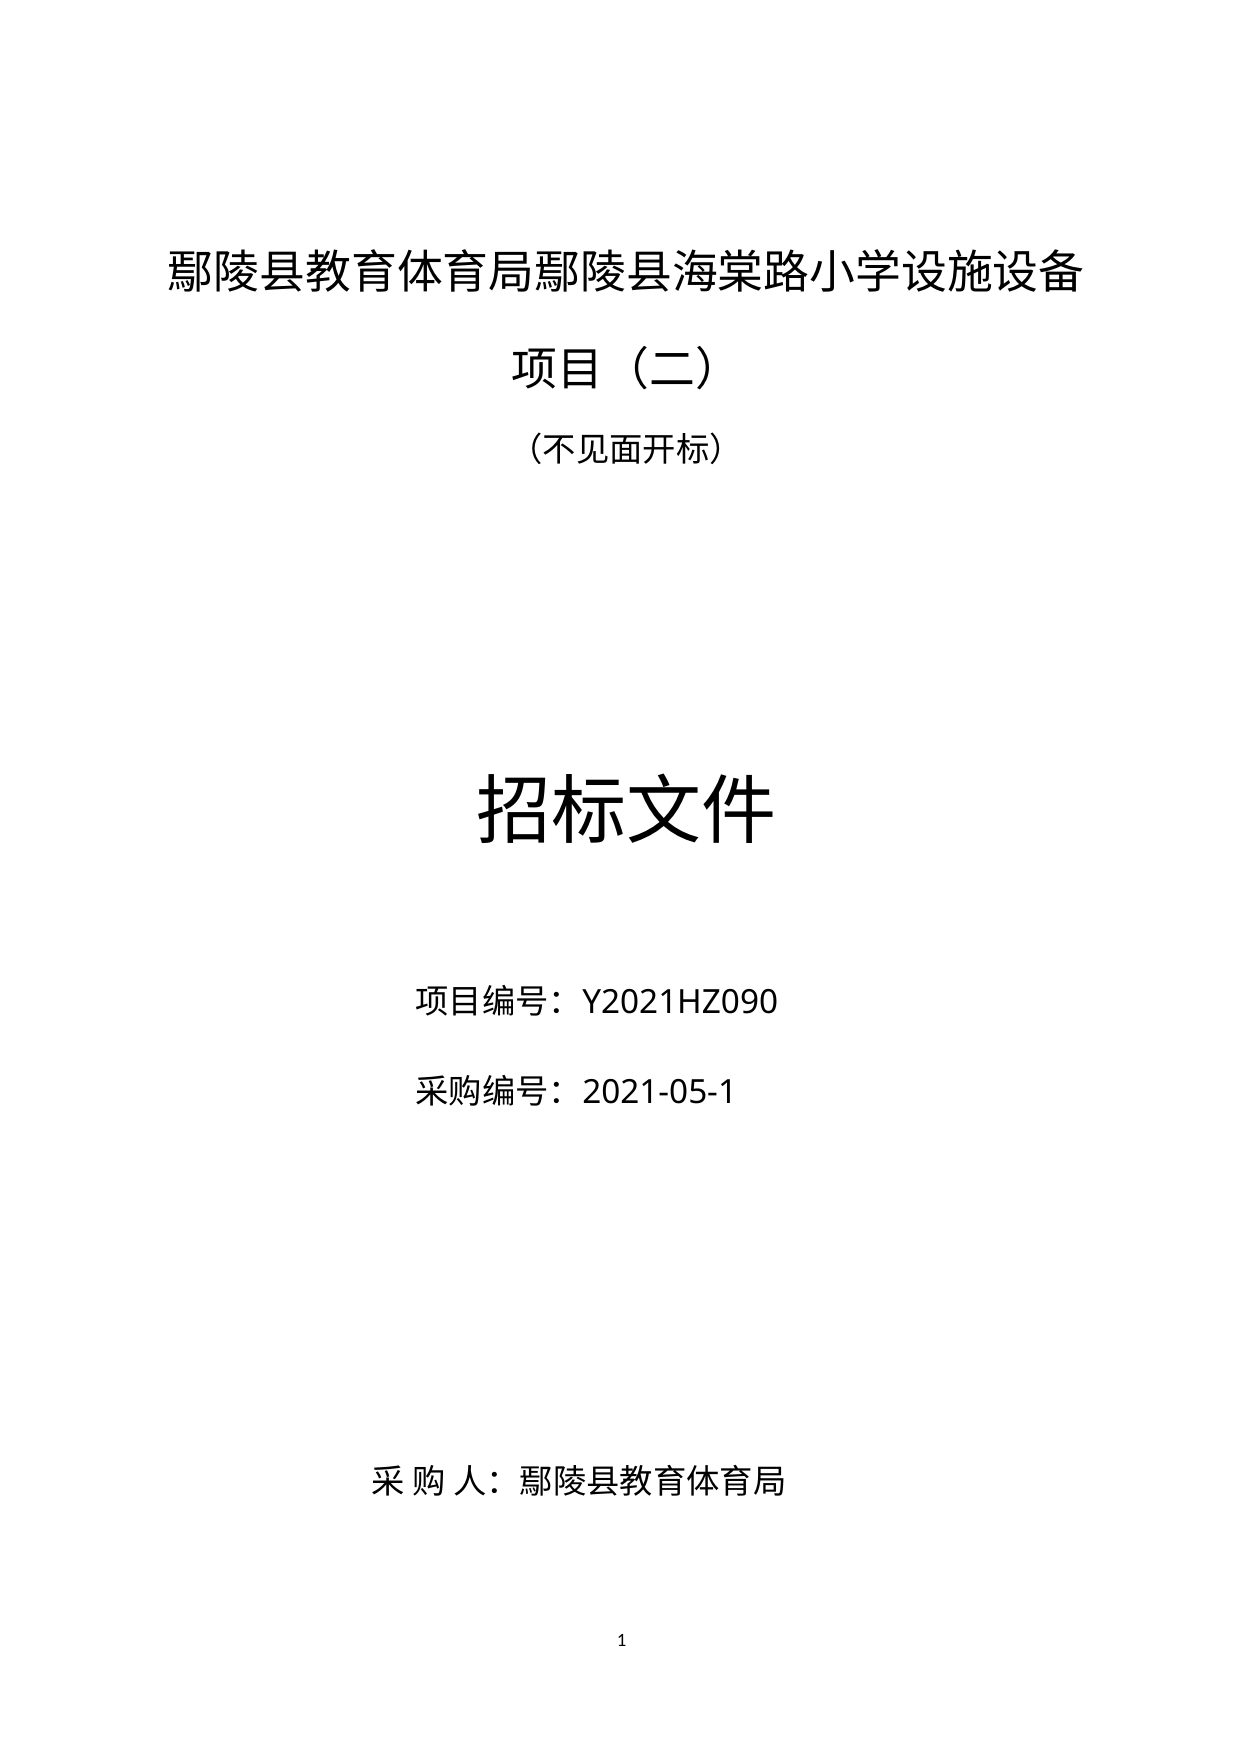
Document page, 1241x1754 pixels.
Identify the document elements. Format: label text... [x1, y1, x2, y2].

text 招标文件 [165, 739, 1087, 869]
text 鄢陵县教育体育局鄢陵县海棠路小学设施设备项目（二） [165, 219, 1087, 414]
text 项目编号：Y2021HZ090 [165, 967, 1087, 1032]
text 采 购 人：鄢陵县教育体育局 [288, 1446, 1087, 1511]
text 采购编号：2021-05-1 [165, 1056, 1087, 1121]
text （不见面开标） [165, 414, 1087, 479]
